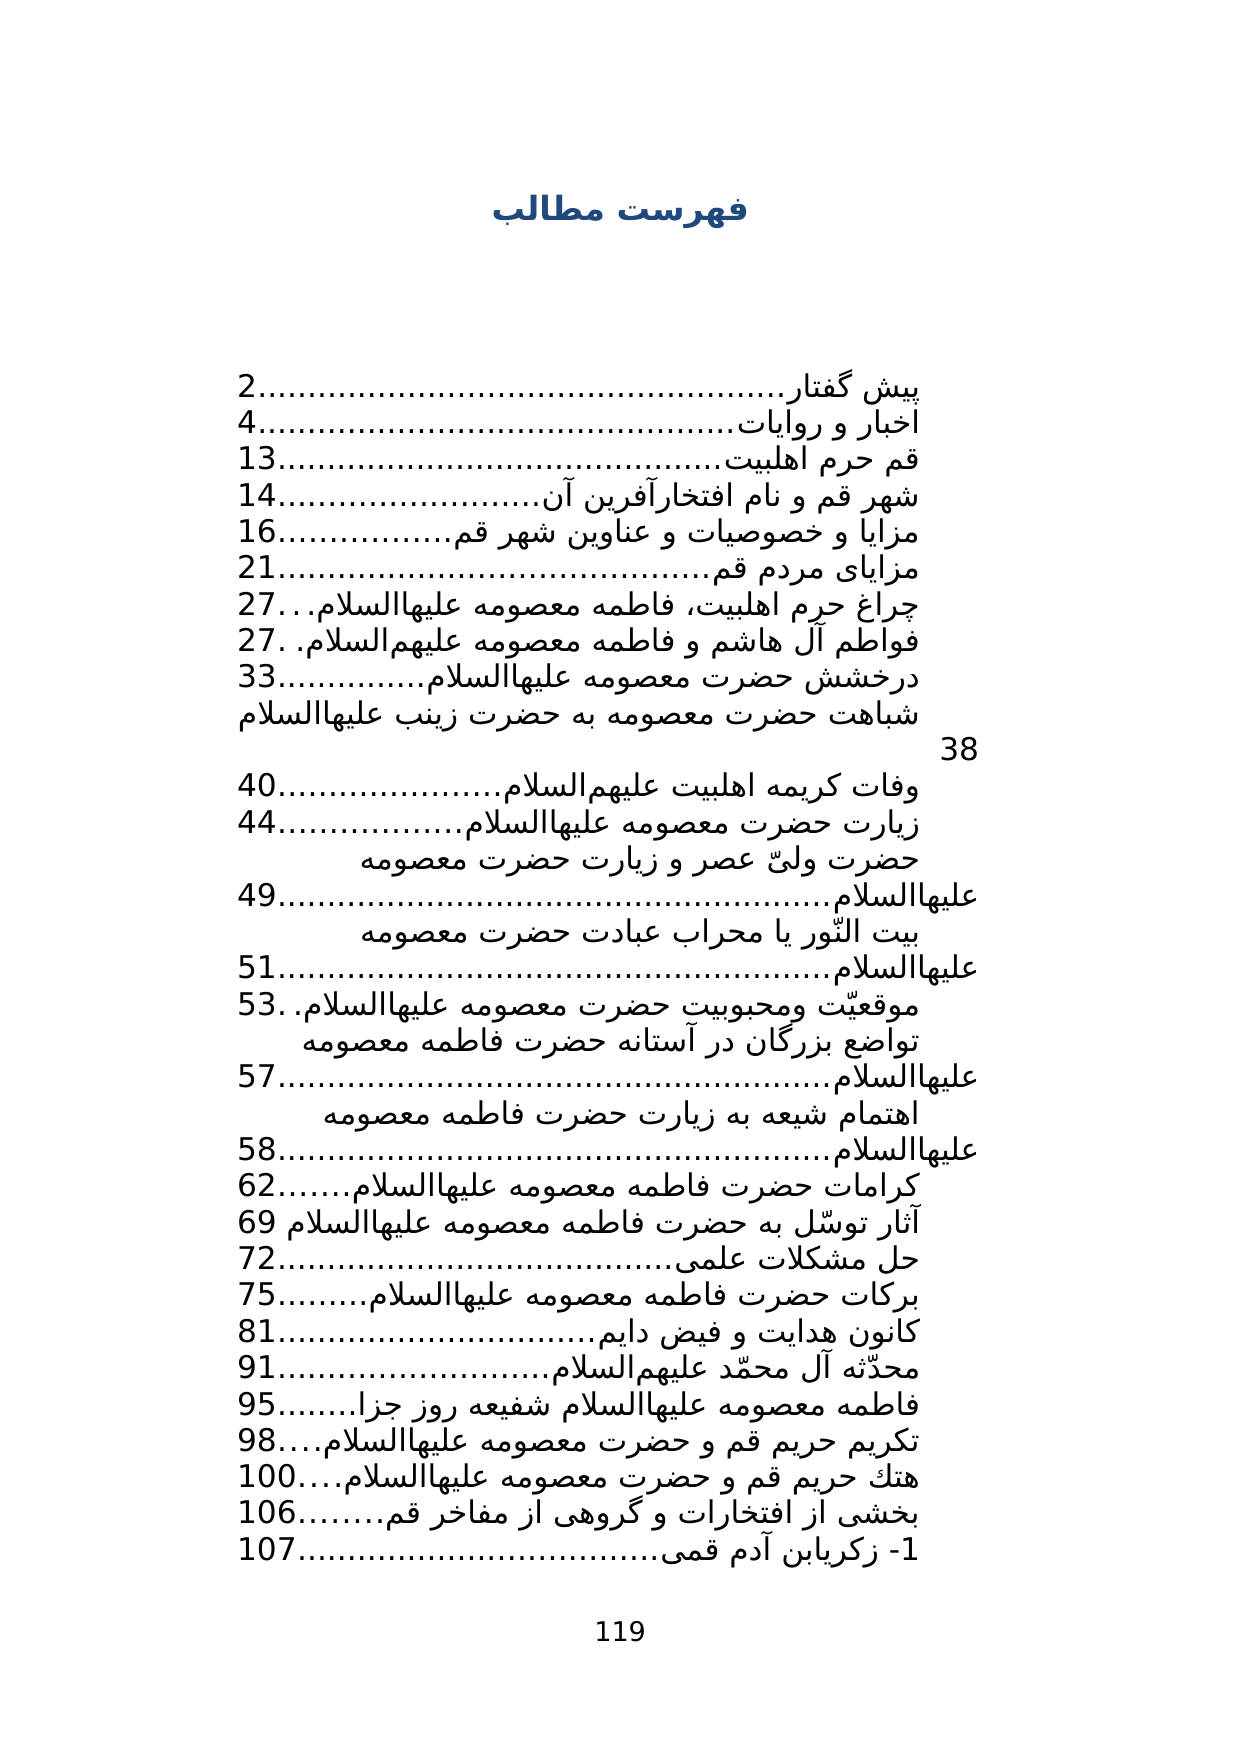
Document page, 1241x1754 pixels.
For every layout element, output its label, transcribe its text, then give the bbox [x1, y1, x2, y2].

subtitle فهرست مطالب [236, 190, 1004, 228]
